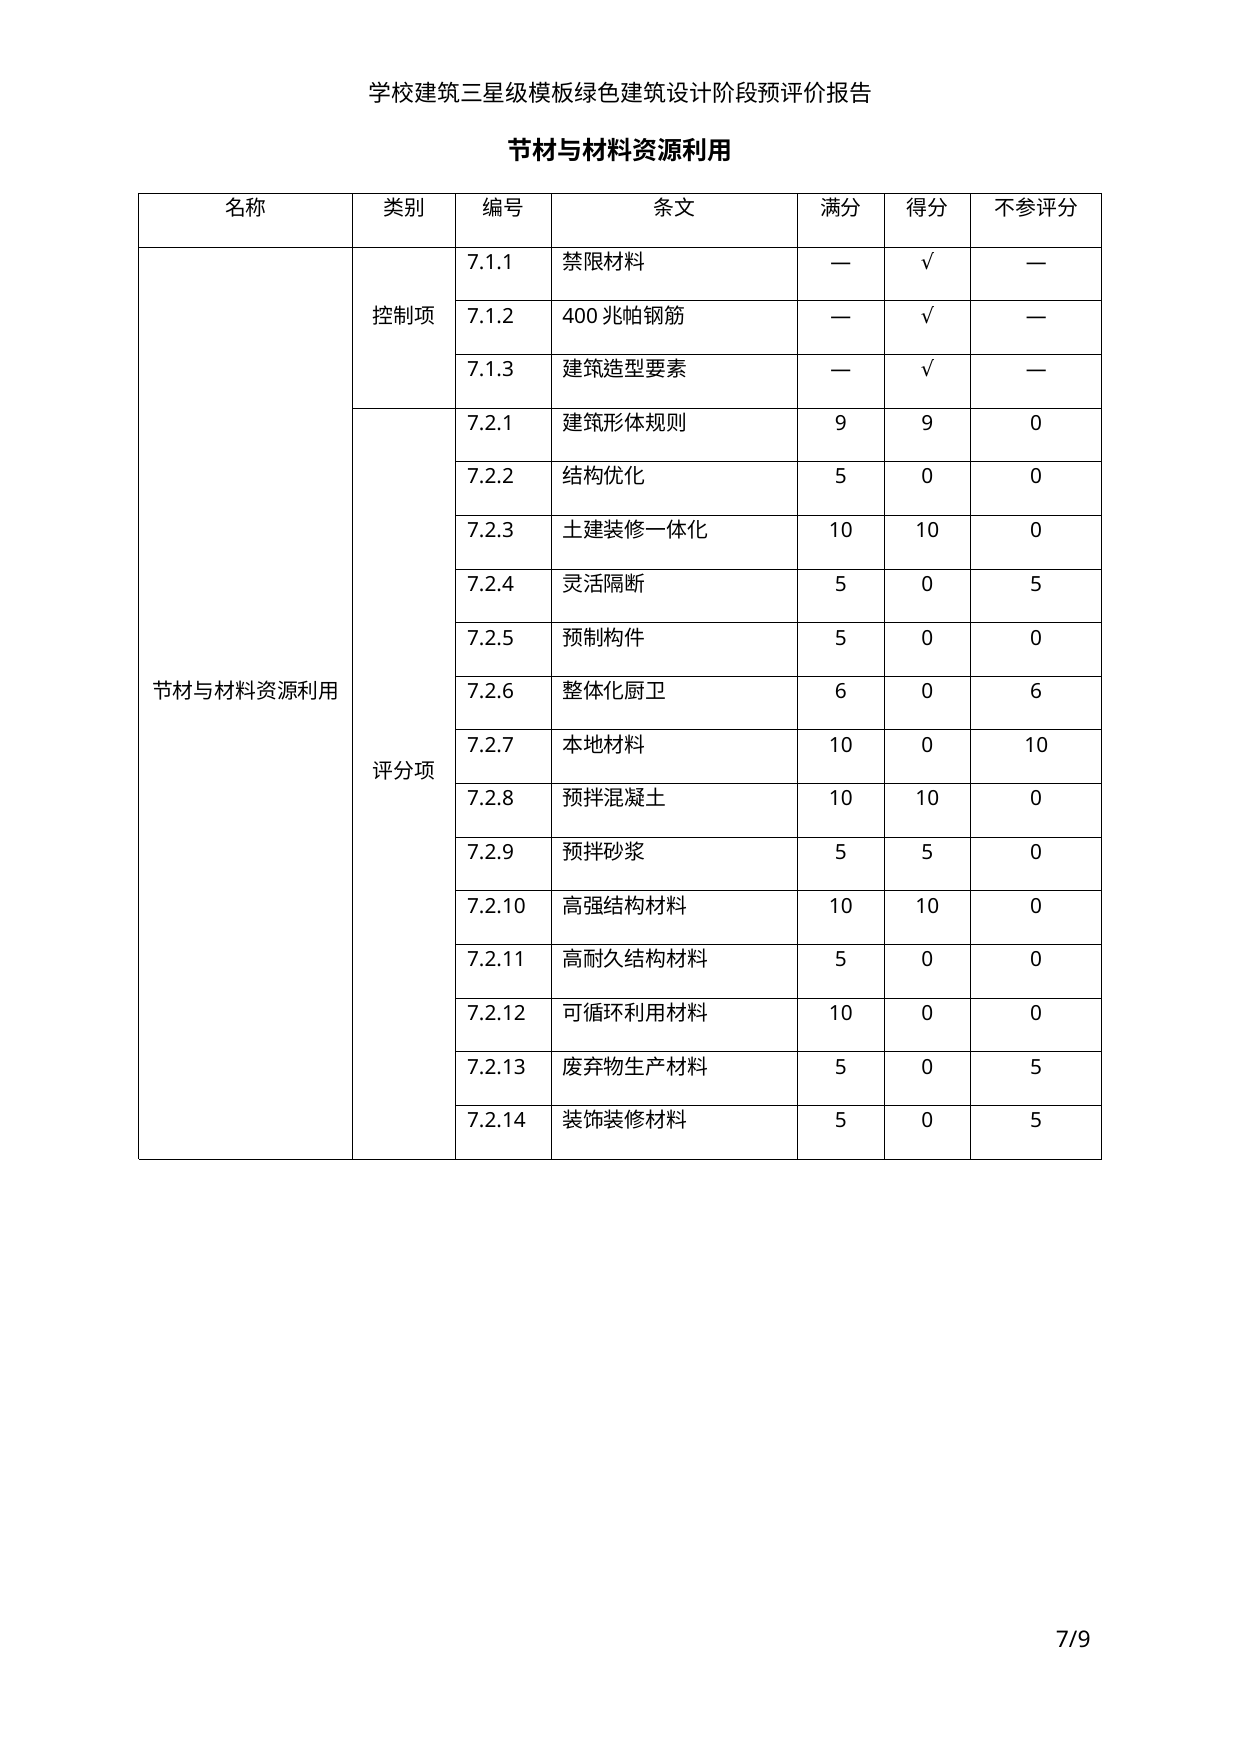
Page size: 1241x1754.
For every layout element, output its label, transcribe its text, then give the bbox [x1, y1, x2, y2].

table_cell 5 [798, 623, 884, 676]
table_header 满分 [798, 194, 884, 247]
table_cell 0 [971, 623, 1101, 676]
table_cell — [971, 355, 1101, 407]
table_cell 10 [798, 784, 884, 837]
table_cell 10 [885, 784, 970, 837]
table_cell 预制构件 [552, 623, 797, 676]
table_cell 0 [885, 570, 970, 622]
table_cell 5 [798, 1052, 884, 1105]
table_cell 控制项 [353, 248, 455, 407]
table_cell 7.2.5 [456, 623, 551, 676]
table_cell 10 [885, 516, 970, 568]
table_cell 9 [798, 409, 884, 461]
table_cell 0 [885, 999, 970, 1051]
table_cell 0 [885, 677, 970, 729]
table_cell √ [885, 248, 970, 300]
table_cell 7.2.7 [456, 730, 551, 783]
table_cell 灵活隔断 [552, 570, 797, 622]
table_cell 5 [971, 570, 1101, 622]
table_cell 5 [798, 1106, 884, 1158]
table_cell 5 [971, 1106, 1101, 1158]
table_cell 5 [971, 1052, 1101, 1105]
table_cell 7.2.13 [456, 1052, 551, 1105]
table_header 名称 [139, 194, 352, 247]
table_cell 7.2.1 [456, 409, 551, 461]
table_cell 5 [798, 838, 884, 890]
table_cell 土建装修一体化 [552, 516, 797, 568]
table_cell 7.1.1 [456, 248, 551, 300]
table_cell 整体化厨卫 [552, 677, 797, 729]
table_cell 0 [971, 784, 1101, 837]
table_cell 高强结构材料 [552, 891, 797, 944]
table_cell — [971, 301, 1101, 354]
table_cell 0 [885, 462, 970, 515]
table_cell 7.2.9 [456, 838, 551, 890]
table_cell 10 [798, 891, 884, 944]
table_cell 7.2.4 [456, 570, 551, 622]
table_cell 7.2.3 [456, 516, 551, 568]
table_cell 7.2.6 [456, 677, 551, 729]
table_cell 0 [971, 409, 1101, 461]
table_header 不参评分 [971, 194, 1101, 247]
table_cell — [798, 301, 884, 354]
table_cell 0 [885, 1052, 970, 1105]
table_cell 建筑形体规则 [552, 409, 797, 461]
table_cell 可循环利用材料 [552, 999, 797, 1051]
table_header 类别 [353, 194, 455, 247]
table_header 编号 [456, 194, 551, 247]
table_cell 5 [798, 570, 884, 622]
table_cell 7.1.2 [456, 301, 551, 354]
table_cell 0 [971, 838, 1101, 890]
table_cell — [798, 248, 884, 300]
table_cell 0 [885, 945, 970, 998]
table_cell 本地材料 [552, 730, 797, 783]
table_cell 10 [798, 999, 884, 1051]
table_cell 预拌混凝土 [552, 784, 797, 837]
table_cell 400兆帕钢筋 [552, 301, 797, 354]
table_cell 建筑造型要素 [552, 355, 797, 407]
table_cell 5 [885, 838, 970, 890]
table_cell 0 [971, 891, 1101, 944]
table_cell 废弃物生产材料 [552, 1052, 797, 1105]
table_cell 5 [798, 945, 884, 998]
table_cell 预拌砂浆 [552, 838, 797, 890]
table_cell 9 [885, 409, 970, 461]
table_cell 10 [798, 730, 884, 783]
table_cell 7.2.12 [456, 999, 551, 1051]
table_cell 评分项 [353, 409, 455, 1158]
table_cell 7.2.11 [456, 945, 551, 998]
table_cell 7.2.10 [456, 891, 551, 944]
table_cell 0 [971, 462, 1101, 515]
table_cell 节材与材料资源利用 [139, 248, 352, 1158]
table_cell 0 [885, 1106, 970, 1158]
table_cell 0 [885, 730, 970, 783]
table_cell 高耐久结构材料 [552, 945, 797, 998]
table_cell 5 [798, 462, 884, 515]
table_cell 7.2.2 [456, 462, 551, 515]
table_cell √ [885, 355, 970, 407]
table_cell 10 [971, 730, 1101, 783]
table_cell 禁限材料 [552, 248, 797, 300]
table_cell 6 [971, 677, 1101, 729]
table_cell 装饰装修材料 [552, 1106, 797, 1158]
table_cell 10 [798, 516, 884, 568]
table_cell — [798, 355, 884, 407]
table_header 得分 [885, 194, 970, 247]
text 节材与材料资源利用 [150, 133, 1090, 167]
table_cell 7.2.8 [456, 784, 551, 837]
table_cell 0 [885, 623, 970, 676]
table_header 条文 [552, 194, 797, 247]
table_cell 结构优化 [552, 462, 797, 515]
table_cell 0 [971, 945, 1101, 998]
table_cell 0 [971, 999, 1101, 1051]
table_cell 10 [885, 891, 970, 944]
table_cell 7.2.14 [456, 1106, 551, 1158]
table_cell 6 [798, 677, 884, 729]
table_cell √ [885, 301, 970, 354]
table_cell 0 [971, 516, 1101, 568]
table_cell 7.1.3 [456, 355, 551, 407]
table_cell — [971, 248, 1101, 300]
